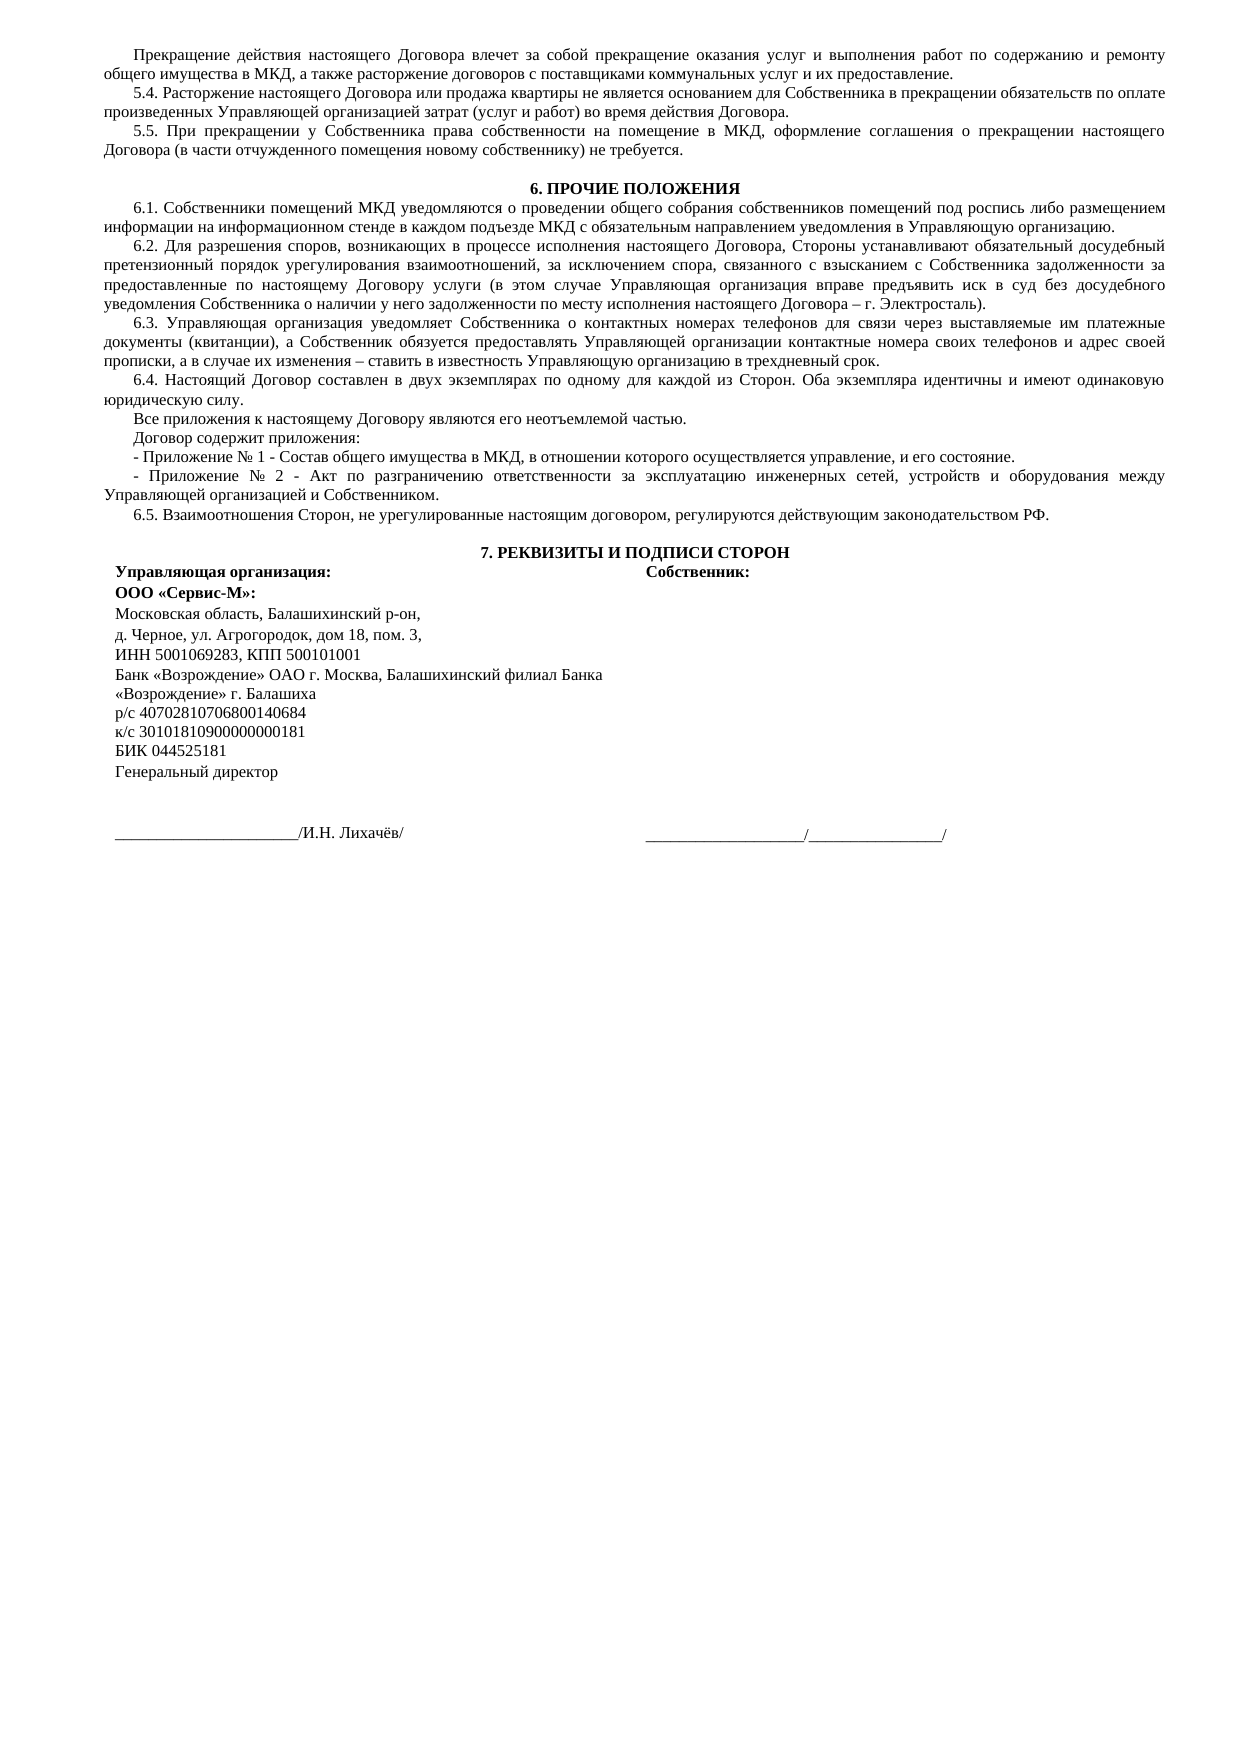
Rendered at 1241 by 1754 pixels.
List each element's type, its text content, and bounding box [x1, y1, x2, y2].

text - Приложение № 1 - Состав общего имущества в МКД, в отношении которого осуществляется управление, и его состояние. [103, 447, 1167, 466]
table_header Управляющая организация: ООО «Сервис-М»: Московская область, Балашихинский р-он, д. Черное, ул. Агрогородок, дом 18, пом. 3, ИНН 5001069283, КПП 500101001 Банк «Возрождение» ОАО г. Москва, Балашихинский филиал Банка «Возрождение» г. Балашиха р/с 40702810706800140684 к/с 30101810900000000181 БИК 044525181 [104, 562, 634, 760]
table_cell Генеральный директор ______________________/И.Н. Лихачёв/ [104, 760, 634, 885]
table_header Собственник: [634, 562, 1167, 760]
text 6.4. Настоящий Договор составлен в двух экземплярах по одному для каждой из Сторон. Оба экземпляра идентичны и имеют одинаковую юридическую силу. [103, 370, 1167, 408]
text 5.4. Расторжение настоящего Договора или продажа квартиры не является основанием для Собственника в прекращении обязательств по оплате произведенных Управляющей организацией затрат (услуг и работ) во время действия Договора. [103, 83, 1167, 121]
text 6.2. Для разрешения споров, возникающих в процессе исполнения настоящего Договора, Стороны устанавливают обязательный досудебный претензионный порядок урегулирования взаимоотношений, за исключением спора, связанного с взысканием с Собственника задолженности за предоставленные по настоящему Договору услуги (в этом случае Управляющая организация вправе предъявить иск в суд без досудебного уведомления Собственника о наличии у него задолженности по месту исполнения настоящего Договора – г. Электросталь). [103, 236, 1167, 313]
text 7. РЕКВИЗИТЫ И ПОДПИСИ СТОРОН [103, 543, 1167, 562]
text 6.1. Собственники помещений МКД уведомляются о проведении общего собрания собственников помещений под роспись либо размещением информации на информационном стенде в каждом подъезде МКД с обязательным направлением уведомления в Управляющую организацию. [103, 198, 1167, 236]
text 6.3. Управляющая организация уведомляет Собственника о контактных номерах телефонов для связи через выставляемые им платежные документы (квитанции), а Собственник обязуется предоставлять Управляющей организации контактные номера своих телефонов и адрес своей прописки, а в случае их изменения – ставить в известность Управляющую организацию в трехдневный срок. [103, 313, 1167, 370]
text Все приложения к настоящему Договору являются его неотъемлемой частью. [103, 408, 1167, 428]
text - Приложение № 2 - Акт по разграничению ответственности за эксплуатацию инженерных сетей, устройств и оборудования между Управляющей организацией и Собственником. [103, 466, 1167, 504]
text Договор содержит приложения: [103, 428, 1167, 447]
table_cell Лицевой счет открыт на Погорелову Ю.И. ___________________/________________/ ___________________/________________/ [634, 760, 1167, 885]
text 6.5. Взаимоотношения Сторон, не урегулированные настоящим договором, регулируются действующим законодательством РФ. [103, 504, 1167, 523]
text Прекращение действия настоящего Договора влечет за собой прекращение оказания услуг и выполнения работ по содержанию и ремонту общего имущества в МКД, а также расторжение договоров с поставщиками коммунальных услуг и их предоставление. [103, 44, 1167, 83]
text 6. ПРОЧИЕ ПОЛОЖЕНИЯ [103, 178, 1167, 198]
text 5.5. При прекращении у Собственника права собственности на помещение в МКД, оформление соглашения о прекращении настоящего Договора (в части отчужденного помещения новому собственнику) не требуется. [103, 121, 1167, 159]
